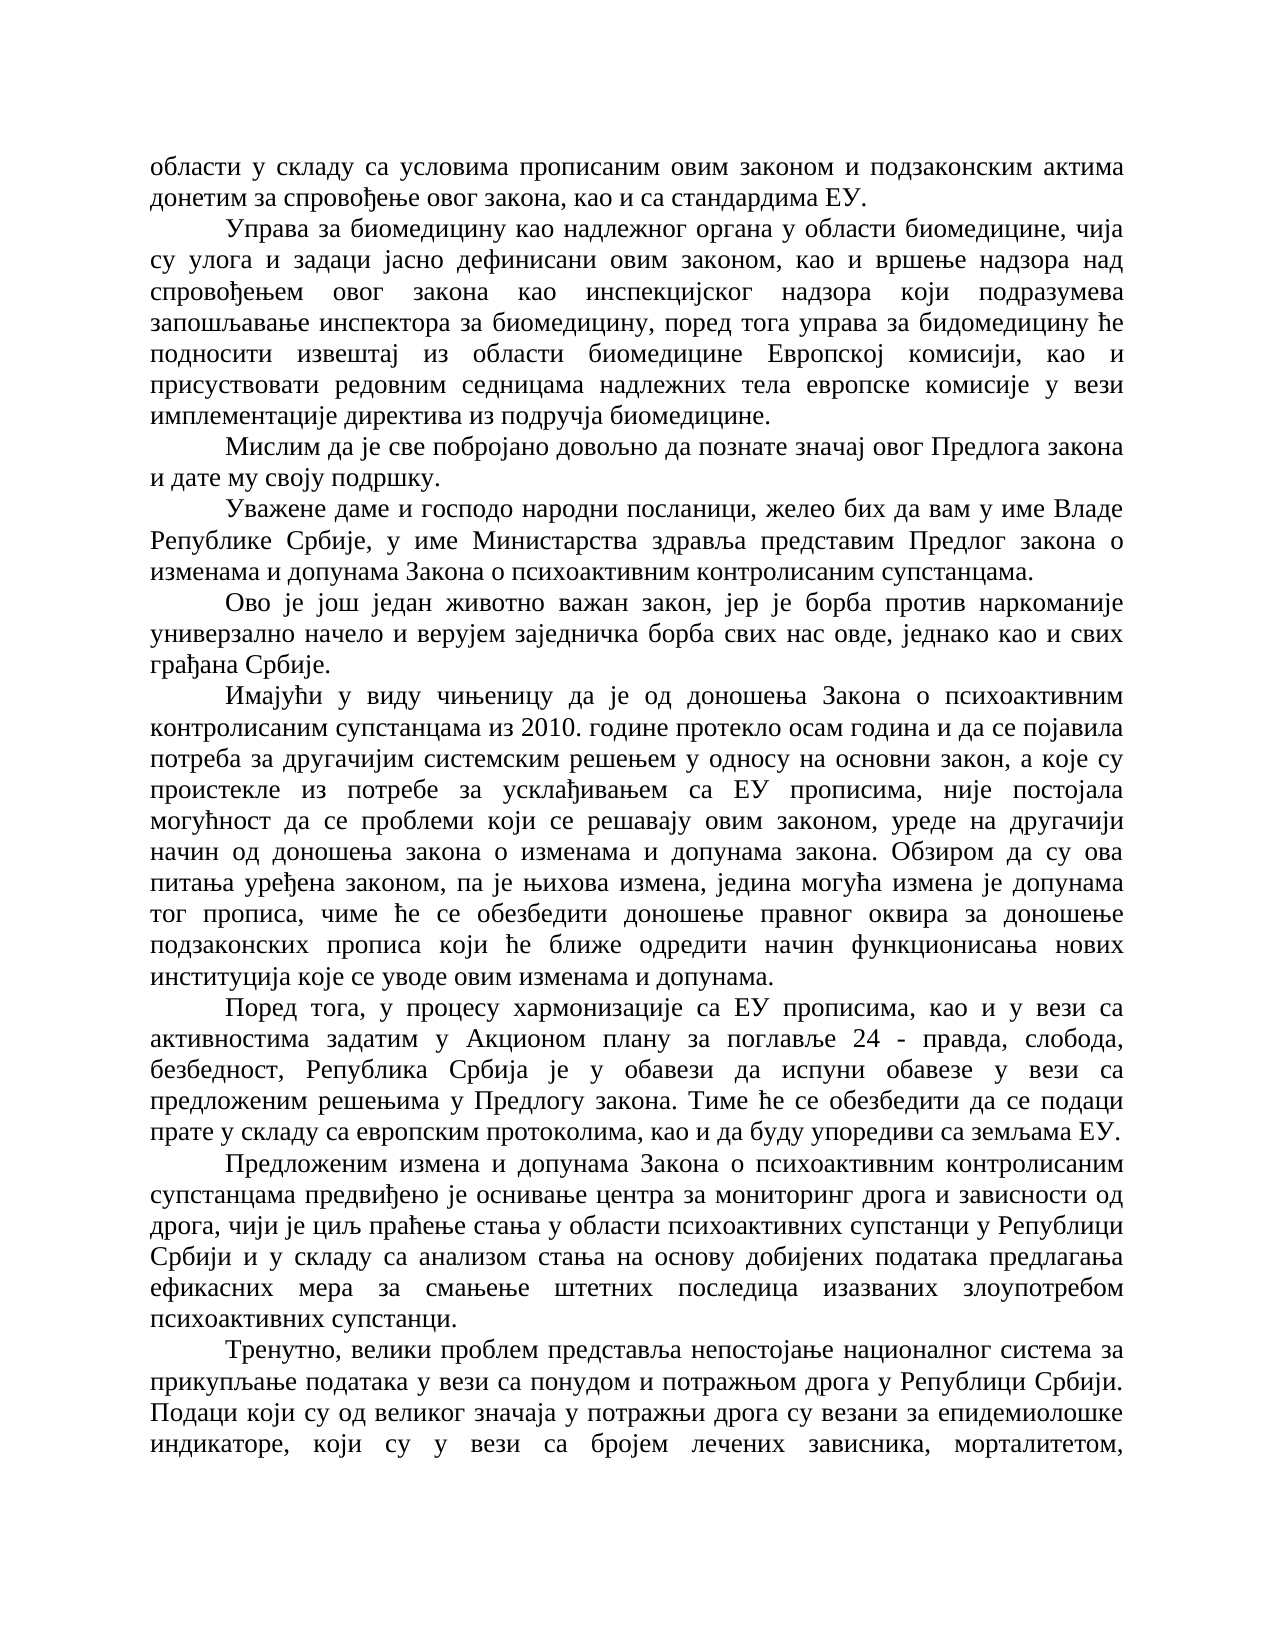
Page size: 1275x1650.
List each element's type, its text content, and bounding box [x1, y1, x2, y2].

text Имајући у виду чињеницу да је од доношења Закона о психоактивним контролисаним супстанцама из 2010. године протекло осам година и да се појавила потреба за другачијим системским решењем у односу на основни закон, а које су проистекле из потребе за усклађивањем са ЕУ прописима, није постојала могућност да се проблеми који се решавају овим законом, уреде на другачији начин од доношења закона о изменама и допунама закона. Обзиром да су ова питања уређена законом, па је њихова измена, једина могућа измена је допунама тог прописа, чиме ће се обезбедити доношење правног оквира за доношење подзаконских прописа који ће ближе одредити начин функционисања нових институција које се уводе овим изменама и допунама. [150, 679, 1125, 991]
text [150, 1333, 1125, 1458]
text Предложеним измена и допунама Закона о психоактивним контролисаним супстанцама предвиђено је оснивање центра за мониторинг дрога и зависности од дрога, чији је циљ праћење стања у области психоактивних супстанци у Републици Србији и у складу са анализом стања на основу добијених података предлагања ефикасних мера за смањење штетних последица изазваних злоупотребом психоактивних супстанци. [150, 1147, 1125, 1333]
text Уважене даме и господо народни посланици, желео бих да вам у име Владе Републике Србије, у име Министарства здравља представим Предлог закона о изменама и допунама Закона о психоактивним контролисаним супстанцама. [150, 493, 1125, 586]
text Мислим да је све побројано довољно да познате значај овог Предлога закона и дате му своју подршку. [150, 430, 1125, 493]
text Поред тога, у процесу хармонизације са ЕУ прописима, као и у вези са активностима задатим у Акционом плану за поглавље 24 - правда, слобода, безбедност, Република Србија је у обавези да испуни обавезе у вези са предложеним решењима у Предлогу закона. Тиме ће се обезбедити да се подаци прате у складу са европским протоколима, као и да буду упоредиви са земљама ЕУ. [150, 991, 1125, 1147]
text Ово је још један животно важан закон, јер је борба против наркоманије универзално начело и верујем заједничка борба свих нас овде, једнако као и свих грађана Србије. [150, 586, 1125, 679]
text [150, 150, 1125, 212]
text Управа за биомедицину као надлежног органа у области биомедицине, чија су улога и задаци јасно дефинисани овим законом, као и вршење надзора над спровођењем овог закона као инспекцијског надзора који подразумева запошљавање инспектора за биомедицину, поред тога управа за бидомедицину ће подносити извештај из области биомедицине Европској комисији, као и присуствовати редовним седницама надлежних тела европске комисије у вези имплементације директива из подручја биомедицине. [150, 212, 1125, 430]
